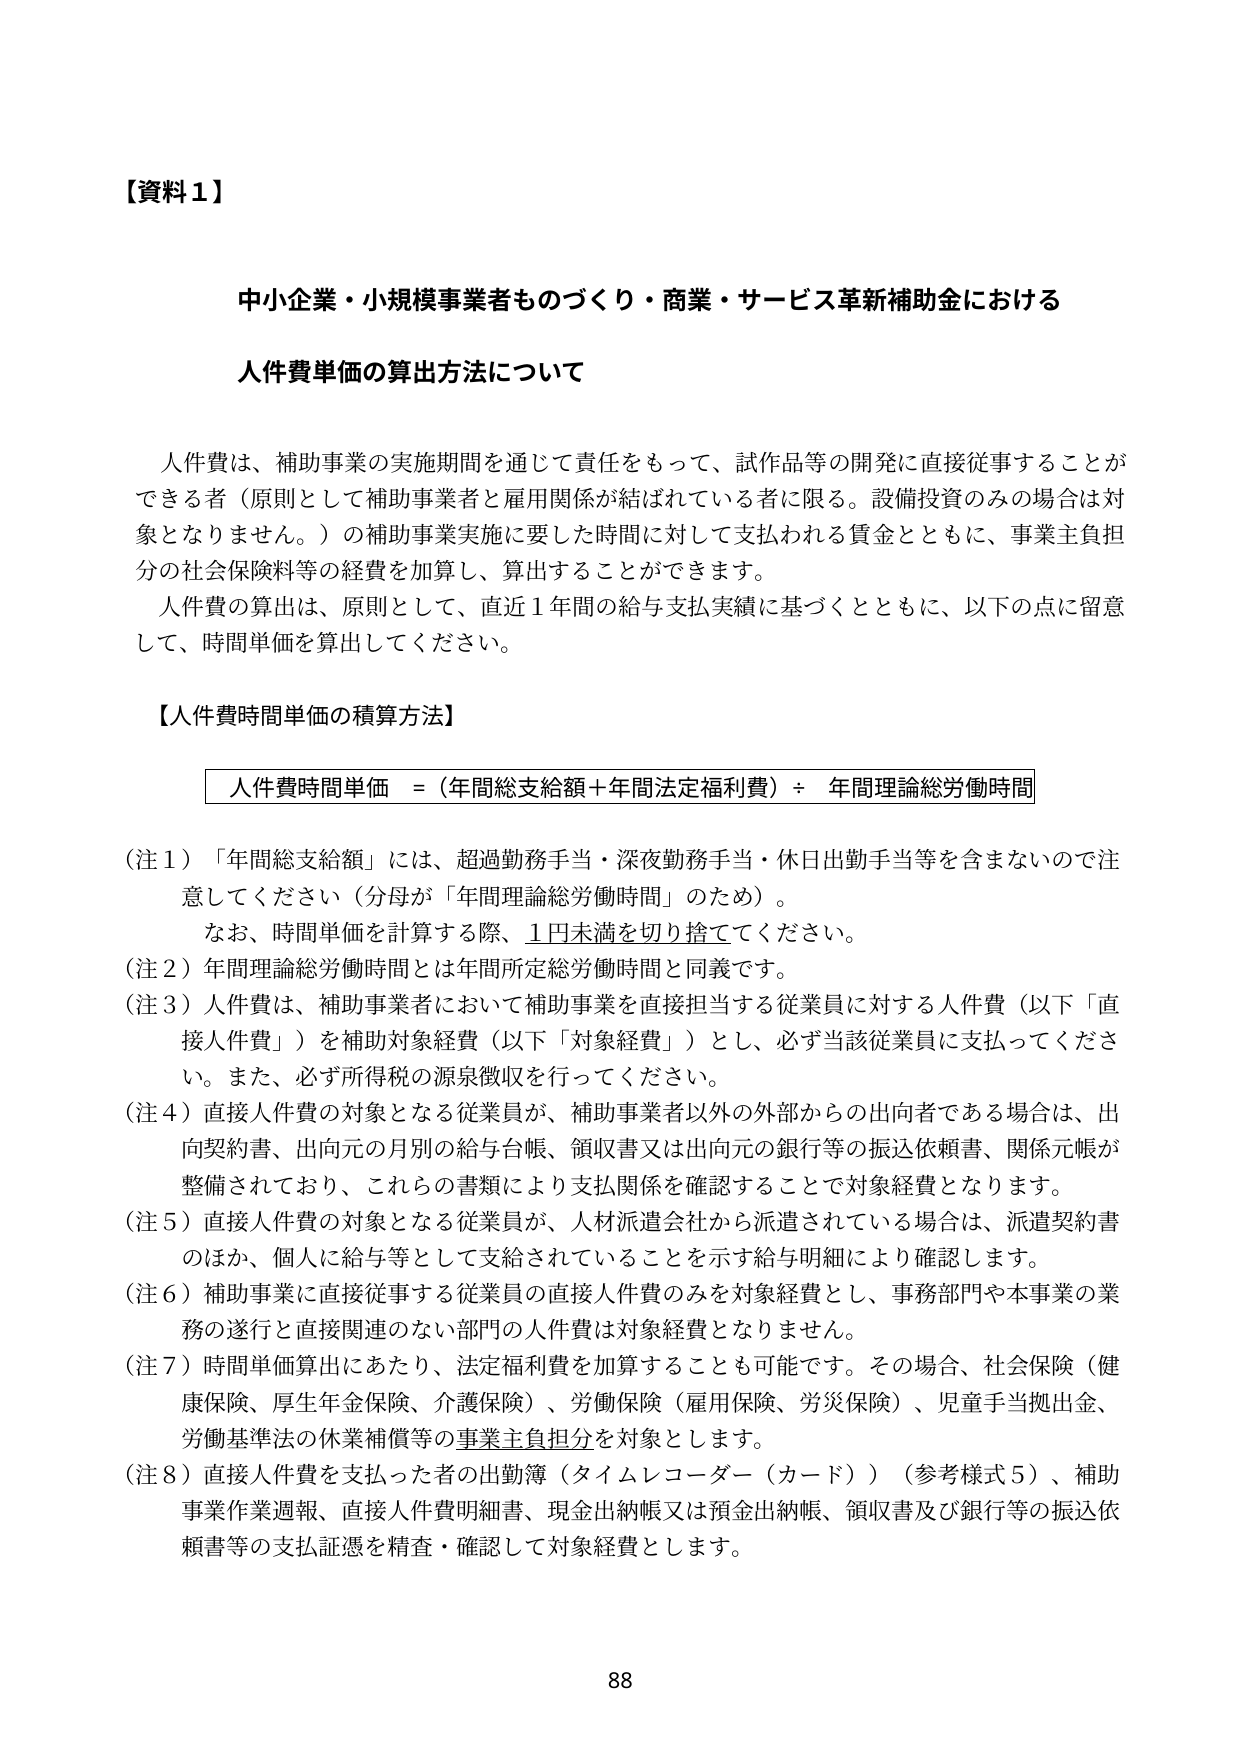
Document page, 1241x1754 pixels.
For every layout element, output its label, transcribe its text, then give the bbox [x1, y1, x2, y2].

text （注５）直接人件費の対象となる従業員が、人材派遣会社から派遣されている場合は、派遣契約書のほか、個人に給与等として支給されていることを示す給与明細により確認します。 [112, 1202, 1128, 1274]
text 【資料１】 [112, 154, 1128, 226]
text （注４）直接人件費の対象となる従業員が、補助事業者以外の外部からの出向者である場合は、出向契約書、出向元の月別の給与台帳、領収書又は出向元の銀行等の振込依頼書、関係元帳が整備されており、これらの書類により支払関係を確認することで対象経費となります。 [112, 1094, 1128, 1202]
text 人件費時間単価 =（年間総支給額＋年間法定福利費）÷ 年間理論総労働時間 [206, 768, 1117, 805]
text 人件費の算出は、原則として、直近１年間の給与支払実績に基づくとともに、以下の点に留意して、時間単価を算出してください。 [112, 588, 1128, 660]
text 【人件費時間単価の積算方法】 [123, 696, 1117, 732]
text 人件費は、補助事業の実施期間を通じて責任をもって、試作品等の開発に直接従事することができる者（原則として補助事業者と雇用関係が結ばれている者に限る。設備投資のみの場合は対象となりません。）の補助事業実施に要した時間に対して支払われる賃金とともに、事業主負担分の社会保険料等の経費を加算し、算出することができます。 [112, 443, 1128, 588]
text （注７）時間単価算出にあたり、法定福利費を加算することも可能です。その場合、社会保険（健康保険、厚生年金保険、介護保険）、労働保険（雇用保険、労災保険）、児童手当拠出金、労働基準法の休業補償等の事業主負担分を対象とします。 [112, 1347, 1128, 1455]
text （注１）「年間総支給額」には、超過勤務手当・深夜勤務手当・休日出勤手当等を含まないので注意してください（分母が「年間理論総労働時間」のため）。 [112, 841, 1128, 913]
text （注３）人件費は、補助事業者において補助事業を直接担当する従業員に対する人件費（以下「直接人件費」）を補助対象経費（以下「対象経費」）とし、必ず当該従業員に支払ってください。また、必ず所得税の源泉徴収を行ってください。 [112, 985, 1126, 1094]
text （注８）直接人件費を支払った者の出勤簿（タイムレコーダー（カード））（参考様式５）、補助事業作業週報、直接人件費明細書、現金出納帳又は預金出納帳、領収書及び銀行等の振込依頼書等の支払証憑を精査・確認して対象経費とします。 [112, 1455, 1128, 1564]
text （注２）年間理論総労働時間とは年間所定総労働時間と同義です。 [112, 949, 1128, 985]
text 人件費単価の算出方法について [112, 335, 1128, 407]
text （注６）補助事業に直接従事する従業員の直接人件費のみを対象経費とし、事務部門や本事業の業務の遂行と直接関連のない部門の人件費は対象経費となりません。 [112, 1274, 1128, 1347]
text 中小企業・小規模事業者ものづくり・商業・サービス革新補助金における [112, 262, 1128, 335]
text なお、時間単価を計算する際、１円未満を切り捨ててください。 [112, 913, 1128, 949]
text 人件費時間単価 =（年間総支給額＋年間法定福利費）÷ 年間理論総労働時間 [123, 768, 1034, 805]
